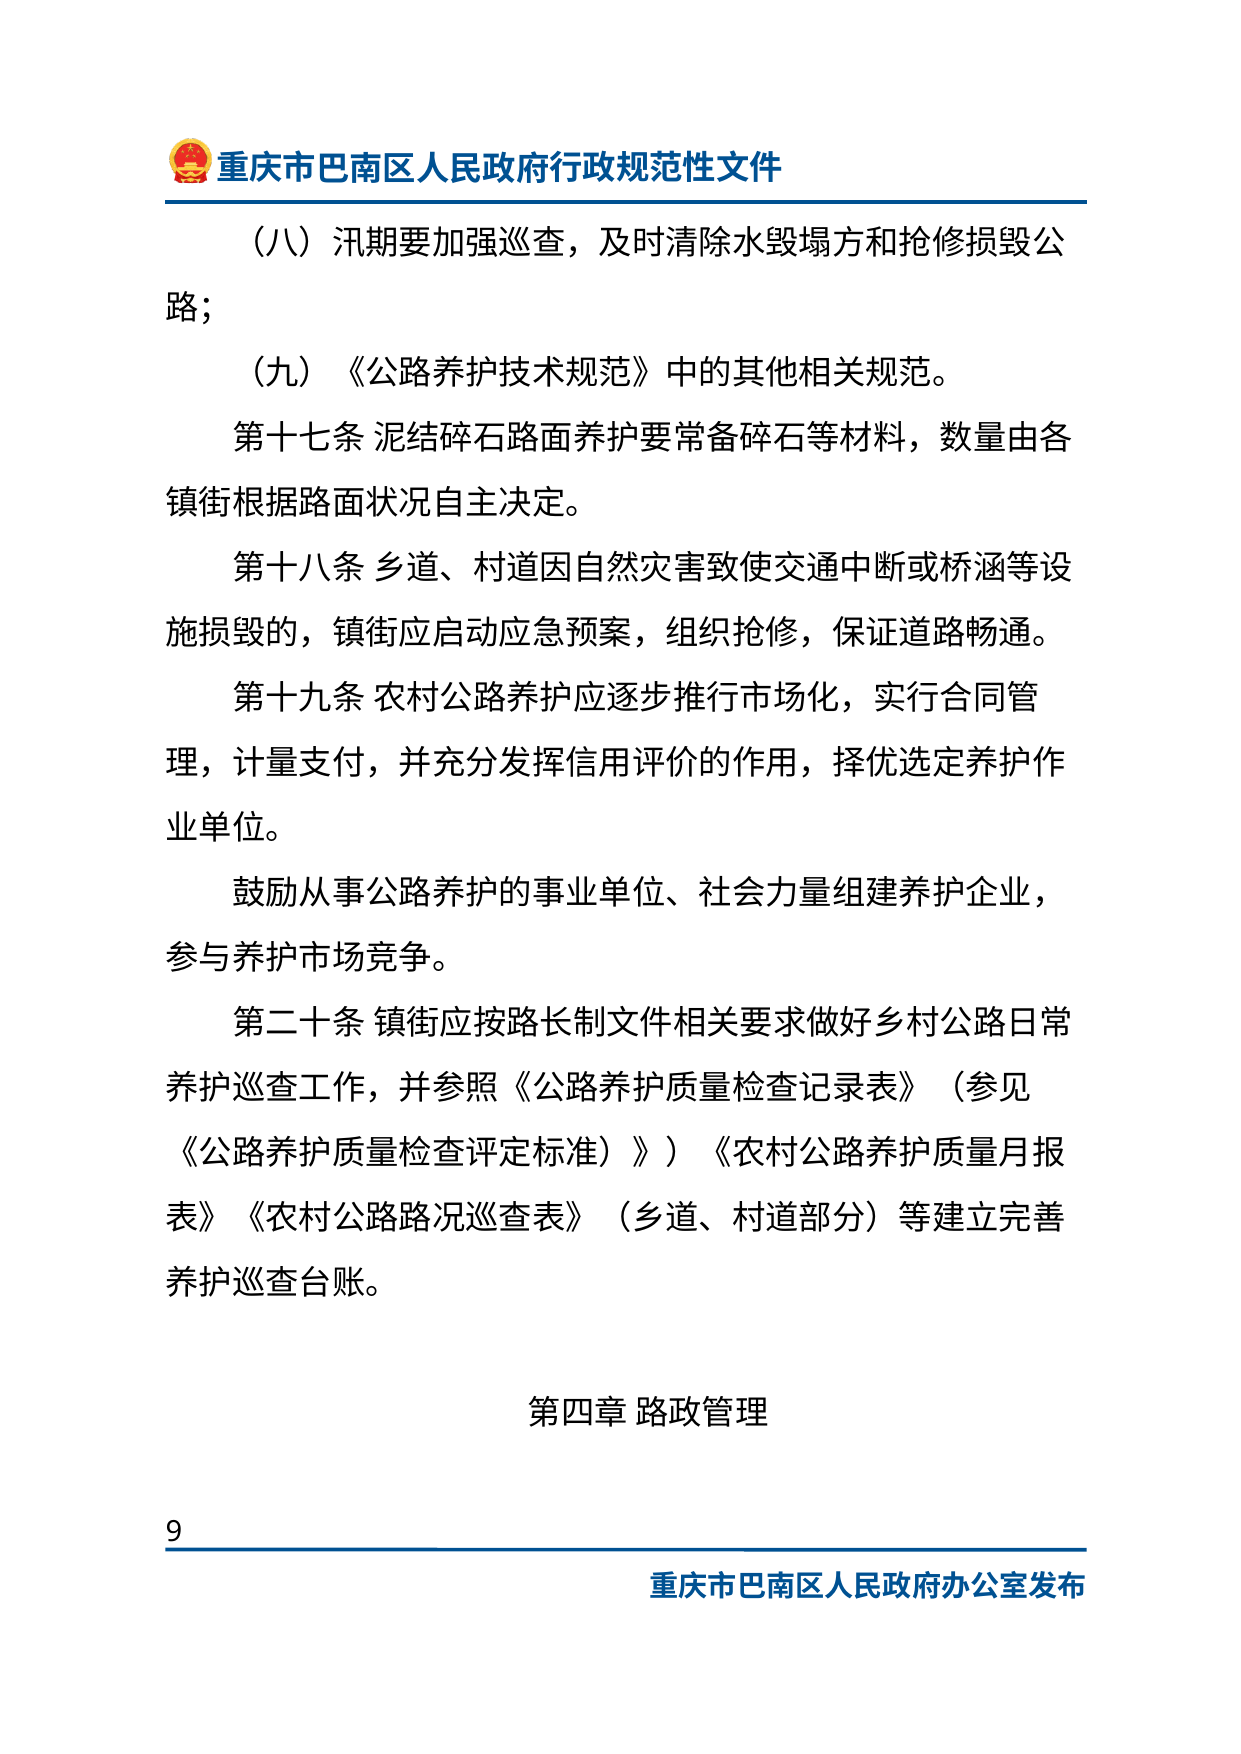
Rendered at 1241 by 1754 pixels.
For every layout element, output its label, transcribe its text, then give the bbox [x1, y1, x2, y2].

text 第十九条 农村公路养护应逐步推行市场化，实行合同管理，计量支付，并充分发挥信用评价的作用，择优选定养护作业单位。 [165, 662, 1087, 857]
text 第四章 路政管理 [165, 1377, 1087, 1442]
text （九）《公路养护技术规范》中的其他相关规范。 [165, 337, 1087, 402]
text 第二十条 镇街应按路长制文件相关要求做好乡村公路日常养护巡查工作，并参照《公路养护质量检查记录表》（参见《公路养护质量检查评定标准）》）《农村公路养护质量月报表》《农村公路路况巡查表》（乡道、村道部分）等建立完善养护巡查台账。 [165, 987, 1087, 1312]
text 第十八条 乡道、村道因自然灾害致使交通中断或桥涵等设施损毁的，镇街应启动应急预案，组织抢修，保证道路畅通。 [165, 532, 1087, 662]
picture [165, 136, 216, 187]
text （八）汛期要加强巡查，及时清除水毁塌方和抢修损毁公路； [165, 207, 1087, 337]
text 第十七条 泥结碎石路面养护要常备碎石等材料，数量由各镇街根据路面状况自主决定。 [165, 402, 1087, 532]
text 鼓励从事公路养护的事业单位、社会力量组建养护企业，参与养护市场竞争。 [165, 857, 1087, 987]
